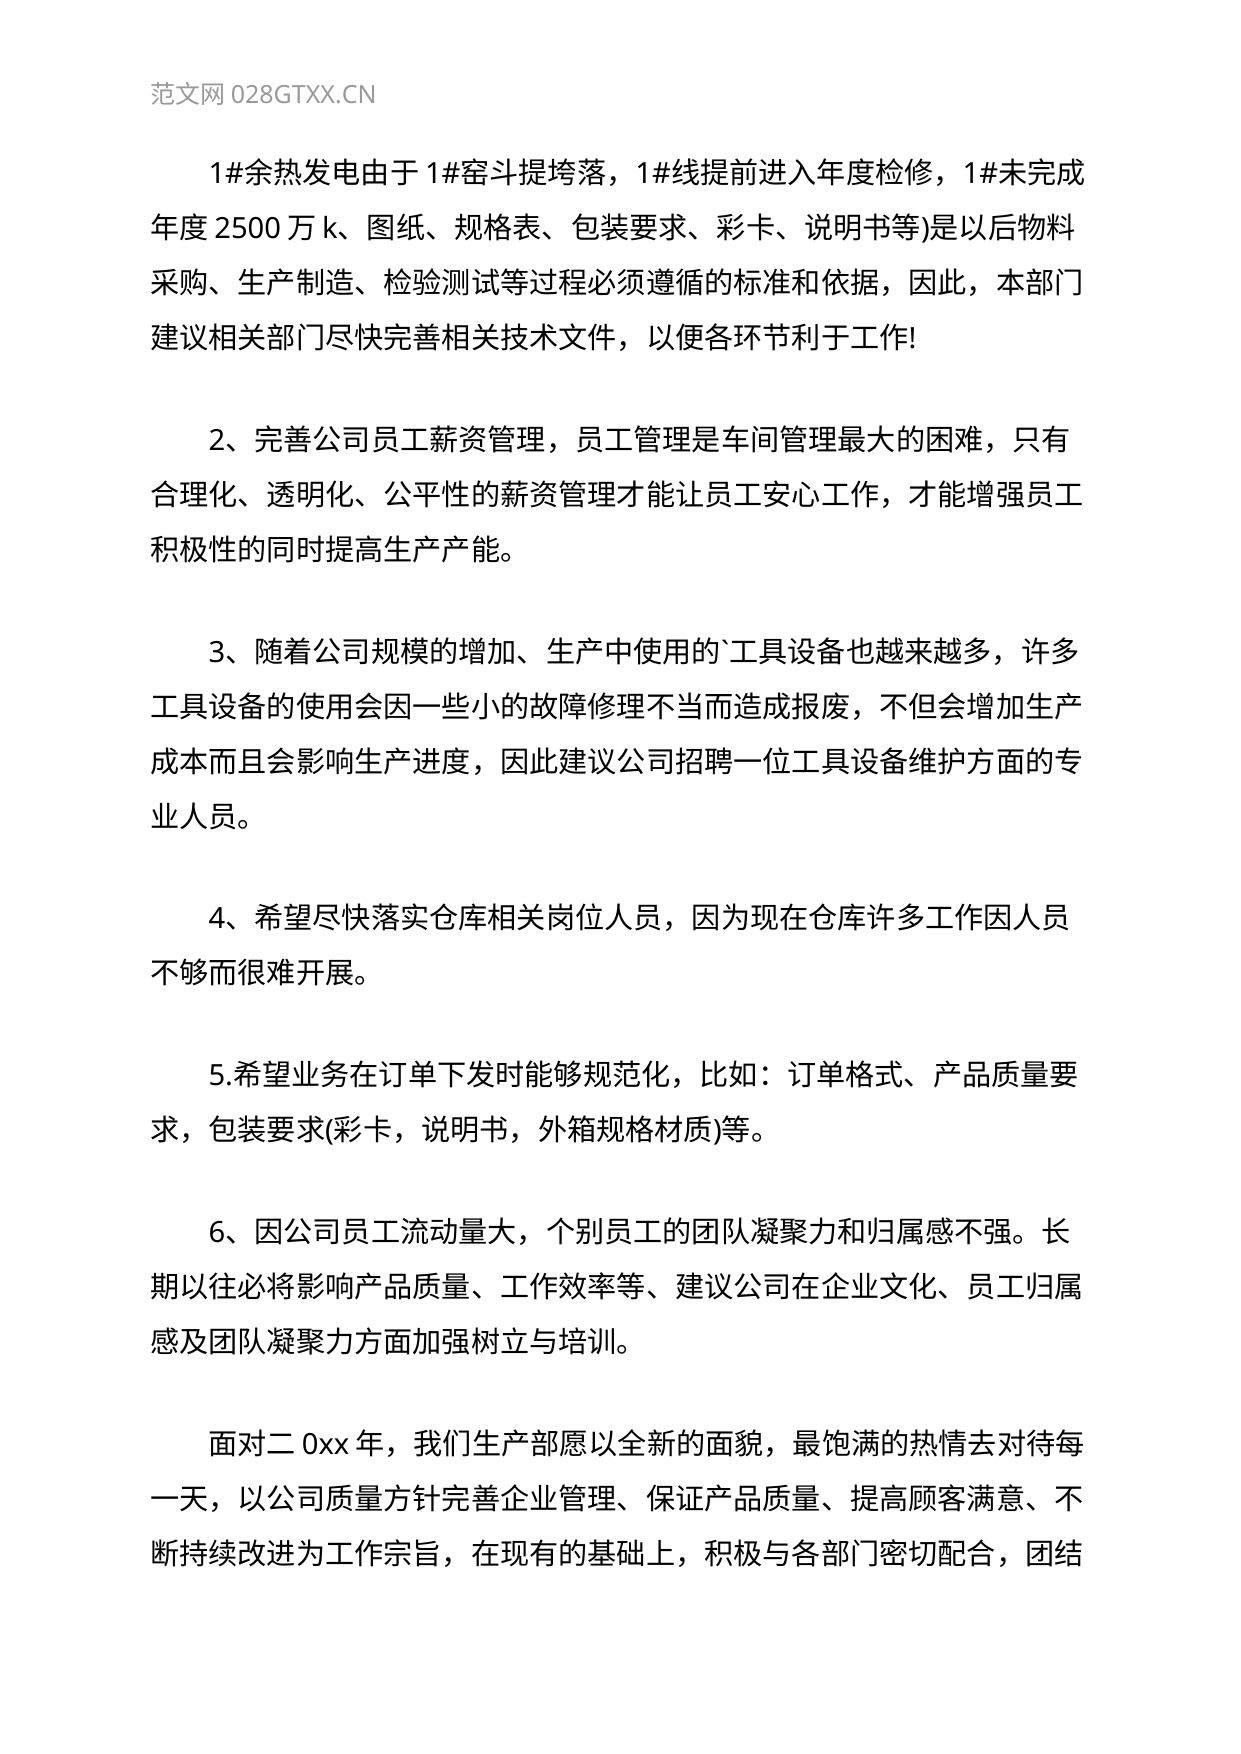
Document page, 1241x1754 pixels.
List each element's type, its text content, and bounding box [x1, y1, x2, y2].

text 3、随着公司规模的增加、生产中使用的`工具设备也越来越多，许多工具设备的使用会因一些小的故障修理不当而造成报废，不但会增加生产成本而且会影响生产进度，因此建议公司招聘一位工具设备维护方面的专业人员。 [150, 628, 1090, 836]
text 1#余热发电由于1#窑斗提垮落，1#线提前进入年度检修，1#未完成年度2500万k、图纸、规格表、包装要求、彩卡、说明书等)是以后物料采购、生产制造、检验测试等过程必须遵循的标准和依据，因此，本部门建议相关部门尽快完善相关技术文件，以便各环节利于工作! [150, 150, 1090, 357]
text 4、希望尽快落实仓库相关岗位人员，因为现在仓库许多工作因人员不够而很难开展。 [150, 895, 1090, 992]
text 5.希望业务在订单下发时能够规范化，比如：订单格式、产品质量要求，包装要求(彩卡，说明书，外箱规格材质)等。 [150, 1052, 1090, 1149]
text 6、因公司员工流动量大，个别员工的团队凝聚力和归属感不强。长期以往必将影响产品质量、工作效率等、建议公司在企业文化、员工归属感及团队凝聚力方面加强树立与培训。 [150, 1209, 1090, 1361]
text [150, 1421, 1090, 1573]
text 2、完善公司员工薪资管理，员工管理是车间管理最大的困难，只有合理化、透明化、公平性的薪资管理才能让员工安心工作，才能增强员工积极性的同时提高生产产能。 [150, 417, 1090, 569]
